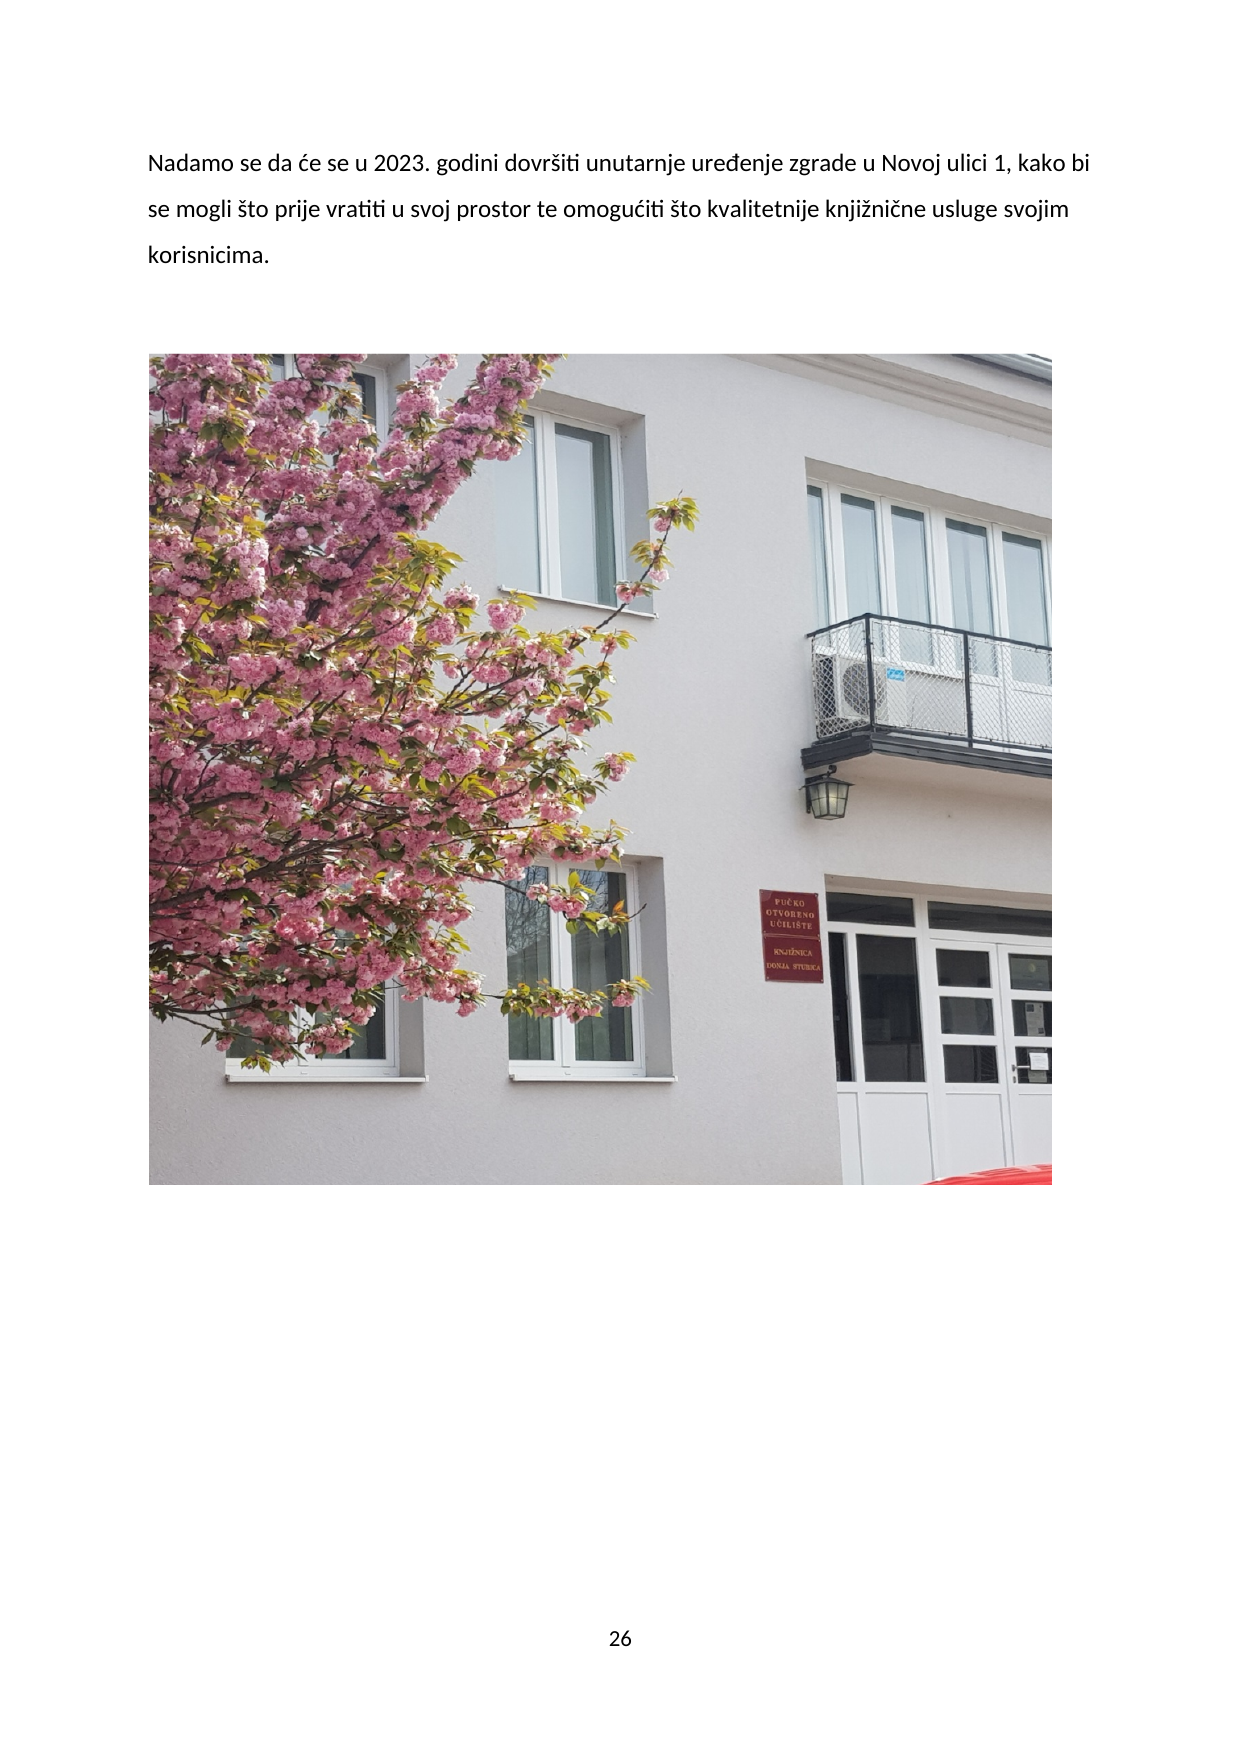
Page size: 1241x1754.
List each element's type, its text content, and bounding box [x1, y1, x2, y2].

text Nadamo se da će se u 2023. godini dovršiti unutarnje uređenje zgrade u Novoj ulici 1, kako bi se mogli što prije vratiti u svoj prostor te omogućiti što kvalitetnije knjižnične usluge svojim korisnicima. [148, 148, 1093, 269]
picture [149, 354, 1051, 1185]
